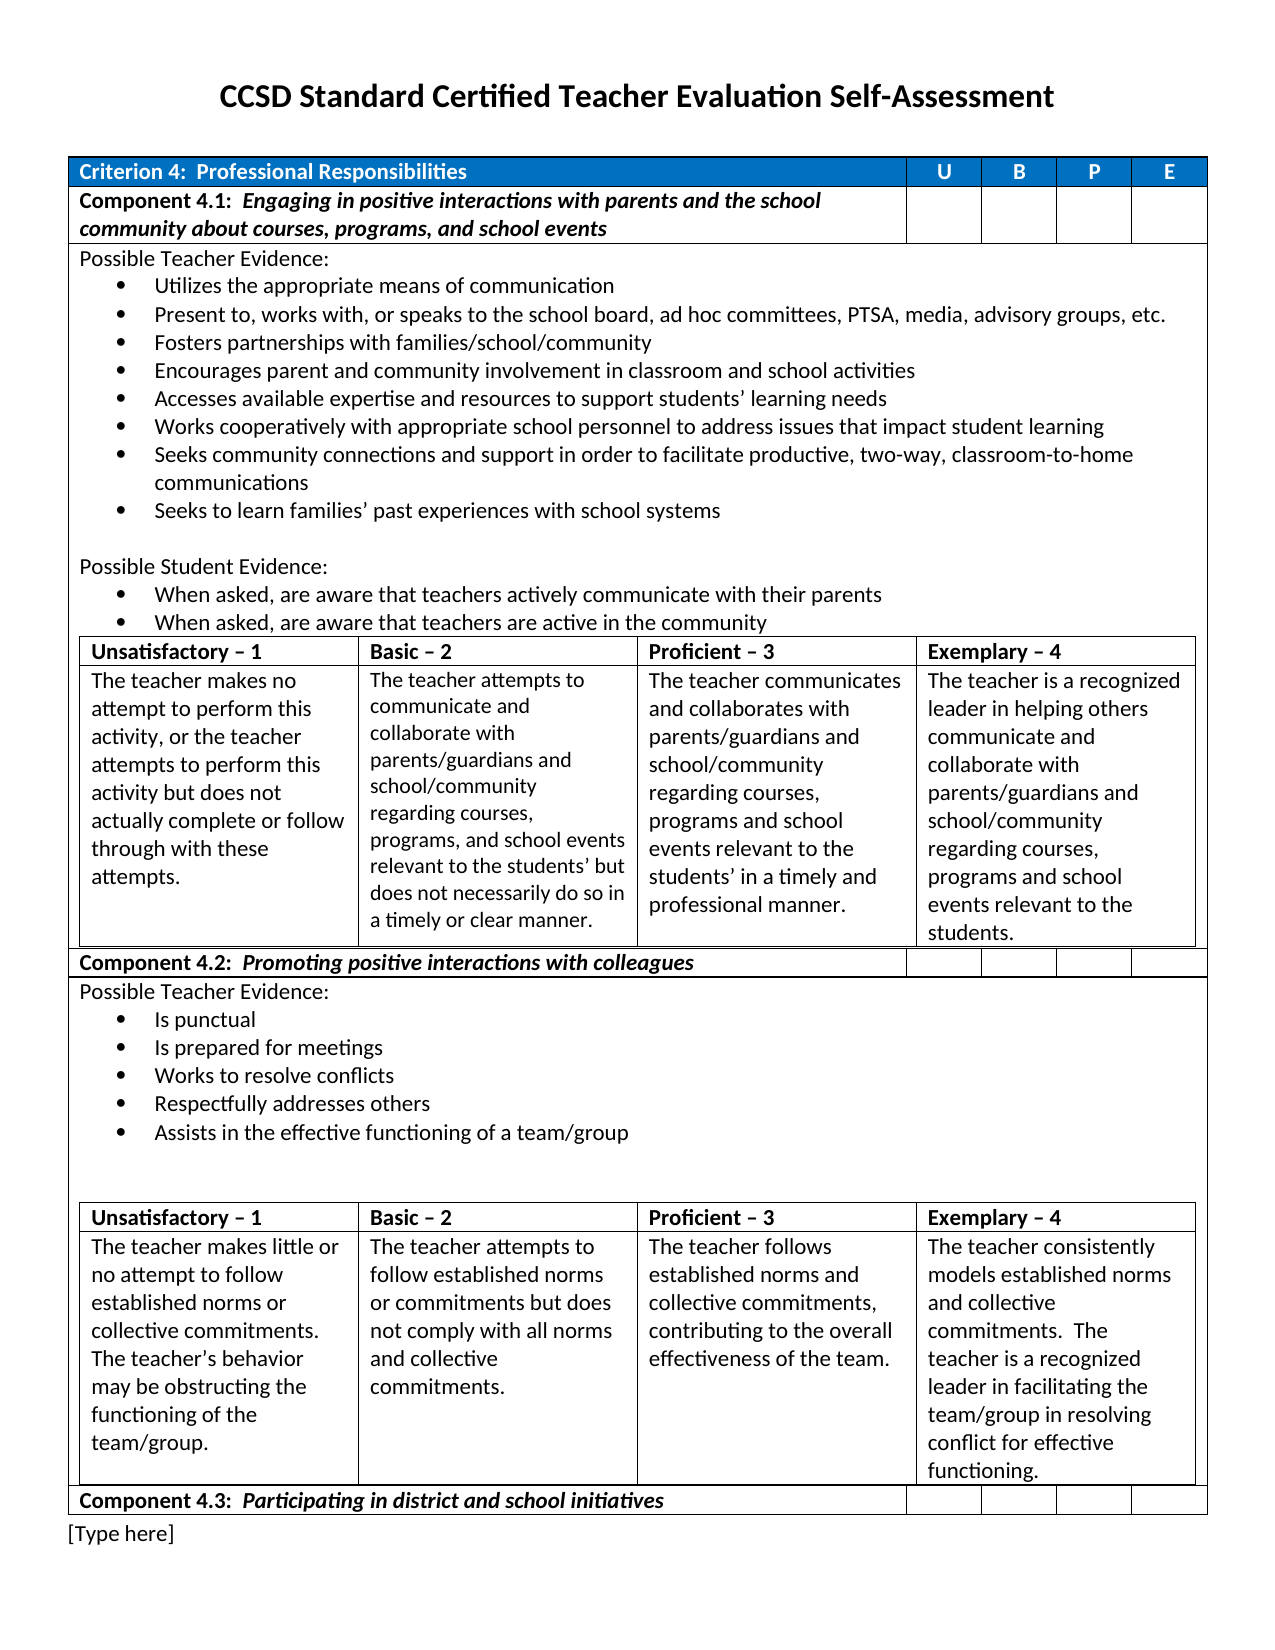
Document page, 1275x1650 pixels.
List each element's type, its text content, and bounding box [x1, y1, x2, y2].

table_cell [1057, 949, 1131, 976]
table_header U [907, 158, 981, 186]
table_header P [1057, 158, 1131, 186]
table_cell [1057, 1486, 1131, 1514]
table_cell [1057, 187, 1131, 243]
table_cell [982, 1486, 1056, 1514]
table_cell Possible Teacher Evidence: Utilizes the appropriate means of communication Present to, works with, or speaks to the school board, ad hoc committees, PTSA, media, advisory groups, etc. Fosters partnerships with families/school/community Encourages parent and community involvement in classroom and school activities Accesses available expertise and resources to support students’ learning needs Works cooperatively with appropriate school personnel to address issues that impact student learning Seeks community connections and support in order to facilitate productive, two-way, classroom-to-home communications Seeks to learn families’ past experiences with school systems Possible Student Evidence: When asked, are aware that teachers actively communicate with their parents When asked, are aware that teachers are active in the community [69, 244, 1207, 947]
table_cell [907, 949, 981, 976]
table_cell Possible Teacher Evidence: Is punctual Is prepared for meetings Works to resolve conflicts Respectfully addresses others Assists in the effective functioning of a team/group [69, 978, 1207, 1485]
table_cell [907, 1486, 981, 1514]
table_cell [907, 187, 981, 243]
table_cell [982, 949, 1056, 976]
table_header Criterion 4: Professional Responsibilities [69, 158, 906, 186]
table_cell [1132, 1486, 1207, 1514]
table_header B [982, 158, 1056, 186]
table_cell Component 4.3: Participating in district and school initiatives [69, 1486, 906, 1514]
table_cell Component 4.1: Engaging in positive interactions with parents and the school community about courses, programs, and school events [69, 187, 906, 243]
table_cell [1132, 187, 1207, 243]
table_cell Component 4.2: Promoting positive interactions with colleagues [69, 949, 906, 976]
table_cell [1132, 949, 1207, 976]
table_header E [1132, 158, 1207, 186]
table_cell [982, 187, 1056, 243]
